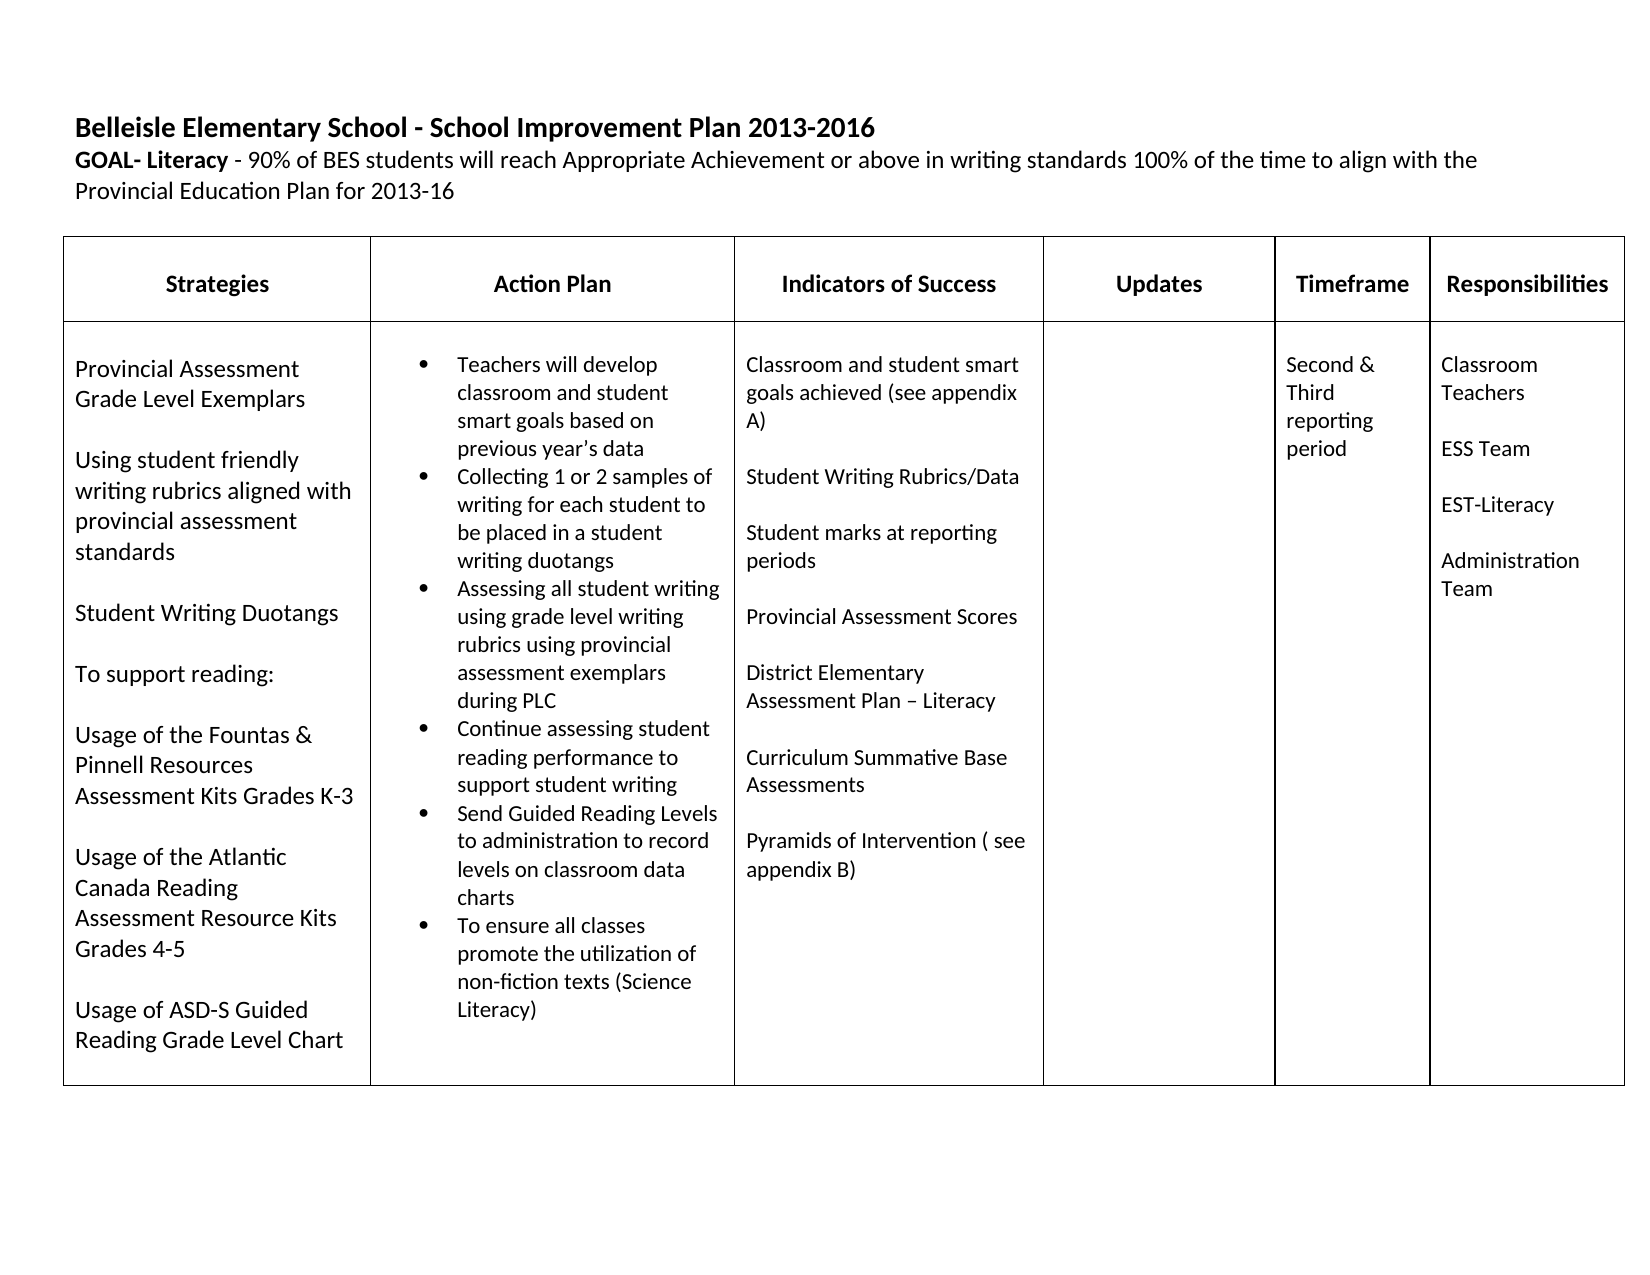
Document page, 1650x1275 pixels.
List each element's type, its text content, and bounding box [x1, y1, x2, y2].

table_cell Second & Third reporting period [1276, 322, 1429, 1085]
table_cell Provincial Assessment Grade Level Exemplars Using student friendly writing rubrics aligned with provincial assessment standards Student Writing Duotangs To support reading: Usage of the Fountas & Pinnell Resources Assessment Kits Grades K-3 Usage of the Atlantic Canada Reading Assessment Resource Kits Grades 4-5 Usage of ASD-S Guided Reading Grade Level Chart [64, 322, 370, 1085]
table_cell [1044, 322, 1274, 1085]
table_header Responsibilities [1431, 237, 1624, 321]
table_cell Classroom Teachers ESS Team EST-Literacy Administration Team [1431, 322, 1624, 1085]
table_header Timeframe [1276, 237, 1429, 321]
table_header Strategies [64, 237, 370, 321]
table_header Action Plan [371, 237, 734, 321]
table_cell Teachers will develop classroom and student smart goals based on previous year’s data Collecting 1 or 2 samples of writing for each student to be placed in a student writing duotangs Assessing all student writing using grade level writing rubrics using provincial assessment exemplars during PLC Continue assessing student reading performance to support student writing Send Guided Reading Levels to administration to record levels on classroom data charts To ensure all classes promote the utilization of non-fiction texts (Science Literacy) [371, 322, 734, 1085]
text GOAL- Literacy - 90% of BES students will reach Appropriate Achievement or above in writing standards 100% of the time to align with the Provincial Education Plan for 2013-16 [75, 145, 1575, 206]
text Belleisle Elementary School - School Improvement Plan 2013-2016 [75, 109, 1575, 145]
table_header Updates [1044, 237, 1274, 321]
table_header Indicators of Success [735, 237, 1043, 321]
table_cell Classroom and student smart goals achieved (see appendix A) Student Writing Rubrics/Data Student marks at reporting periods Provincial Assessment Scores District Elementary Assessment Plan – Literacy Curriculum Summative Base Assessments Pyramids of Intervention ( see appendix B) [735, 322, 1043, 1085]
